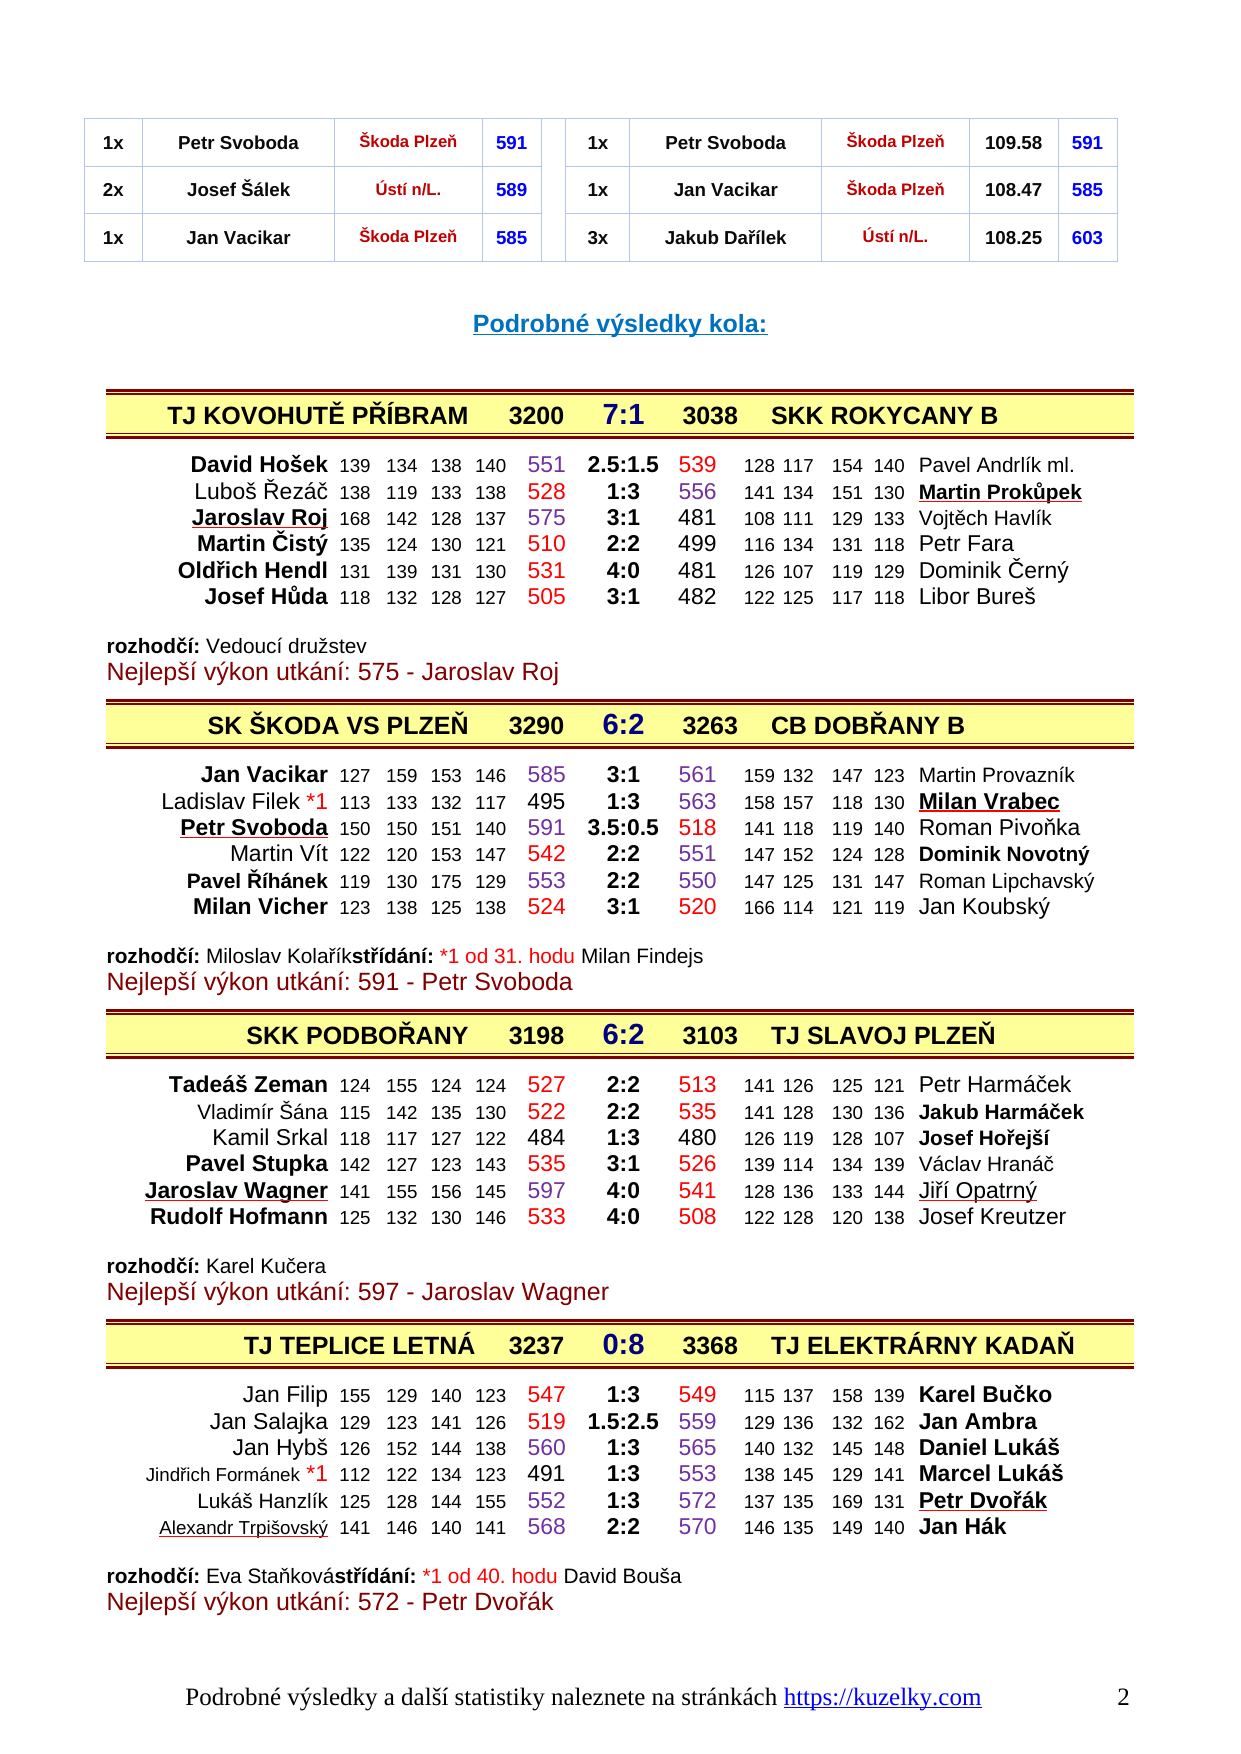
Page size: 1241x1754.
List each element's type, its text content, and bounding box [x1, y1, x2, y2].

text Martin Vít 122 120 153 147 542 2:2 551 147 152 124 128 Dominik Novotný [106, 840, 1134, 867]
table_cell Škoda Plzeň [335, 119, 482, 166]
text Jan Hybš 126 152 144 138 560 1:3 565 140 132 145 148 Daniel Lukáš [106, 1434, 1134, 1460]
text Nejlepší výkon utkání: 572 - Petr Dvořák [106, 1587, 1134, 1616]
text Tadeáš Zeman 124 155 124 124 527 2:2 513 141 126 125 121 Petr Harmáček [106, 1071, 1134, 1098]
text Nejlepší výkon utkání: 597 - Jaroslav Wagner [106, 1277, 1134, 1306]
text Rudolf Hofmann 125 132 130 146 533 4:0 508 122 128 120 138 Josef Kreutzer [106, 1203, 1134, 1229]
text rozhodčí: Karel Kučera [106, 1253, 1134, 1277]
table_cell Jakub Dařílek [630, 214, 821, 261]
text Jan Filip 155 129 140 123 547 1:3 549 115 137 158 139 Karel Bučko [106, 1381, 1134, 1408]
table_cell Škoda Plzeň [822, 119, 969, 166]
table_cell 108.47 [970, 167, 1058, 213]
text TJ Kovohutě Příbram 3200 7:1 3038 SKK Rokycany B [106, 395, 1134, 433]
text rozhodčí: Vedoucí družstev [106, 633, 1134, 657]
table_cell 585 [1059, 167, 1117, 213]
text SK Škoda VS Plzeň 3290 6:2 3263 CB Dobřany B [106, 705, 1134, 743]
table_cell Ústí n/L. [335, 167, 482, 213]
table_cell Jan Vacikar [143, 214, 334, 261]
text rozhodčí: Miloslav Kolaříkstřídání: *1 od 31. hodu Milan Findejs [106, 943, 1134, 967]
table_cell 109.58 [970, 119, 1058, 166]
text Milan Vicher 123 138 125 138 524 3:1 520 166 114 121 119 Jan Koubský [106, 893, 1134, 919]
table_cell 3x [566, 214, 629, 261]
text David Hošek 139 134 138 140 551 2.5:1.5 539 128 117 154 140 Pavel Andrlík ml. [106, 451, 1134, 478]
text Kamil Srkal 118 117 127 122 484 1:3 480 126 119 128 107 Josef Hořejší [106, 1124, 1134, 1150]
table_cell Petr Svoboda [630, 119, 821, 166]
text Jindřich Formánek *1 112 122 134 123 491 1:3 553 138 145 129 141 Marcel Lukáš [106, 1460, 1134, 1487]
text Podrobné výsledky kola: [94, 308, 1145, 337]
table_cell Jan Vacikar [630, 167, 821, 213]
table_cell 1x [566, 119, 629, 166]
text Josef Hůda 118 132 128 127 505 3:1 482 122 125 117 118 Libor Bureš [106, 583, 1134, 609]
table_cell 585 [483, 214, 541, 261]
table_cell Petr Svoboda [143, 119, 334, 166]
table_cell 1x [566, 167, 629, 213]
text Pavel Říhánek 119 130 175 129 553 2:2 550 147 125 131 147 Roman Lipchavský [106, 867, 1134, 893]
text Martin Čistý 135 124 130 121 510 2:2 499 116 134 131 118 Petr Fara [106, 530, 1134, 557]
text Nejlepší výkon utkání: 575 - Jaroslav Roj [106, 657, 1134, 686]
text Jan Vacikar 127 159 153 146 585 3:1 561 159 132 147 123 Martin Provazník [106, 761, 1134, 788]
table_cell 2x [85, 167, 142, 213]
text Petr Svoboda 150 150 151 140 591 3.5:0.5 518 141 118 119 140 Roman Pivoňka [106, 814, 1134, 840]
text Jaroslav Wagner 141 155 156 145 597 4:0 541 128 136 133 144 Jiří Opatrný [106, 1177, 1134, 1203]
table_cell Josef Šálek [143, 167, 334, 213]
text Jan Salajka 129 123 141 126 519 1.5:2.5 559 129 136 132 162 Jan Ambra [106, 1408, 1134, 1434]
text Jaroslav Roj 168 142 128 137 575 3:1 481 108 111 129 133 Vojtěch Havlík [106, 504, 1134, 530]
text Pavel Stupka 142 127 123 143 535 3:1 526 139 114 134 139 Václav Hranáč [106, 1150, 1134, 1177]
text Luboš Řezáč 138 119 133 138 528 1:3 556 141 134 151 130 Martin Prokůpek [106, 478, 1134, 504]
text TJ Teplice Letná 3237 0:8 3368 TJ Elektrárny Kadaň [106, 1325, 1134, 1363]
text rozhodčí: Eva Staňkovástřídání: *1 od 40. hodu David Bouša [106, 1563, 1134, 1587]
table_cell Ústí n/L. [822, 214, 969, 261]
text Nejlepší výkon utkání: 591 - Petr Svoboda [106, 967, 1134, 996]
text Alexandr Trpišovský 141 146 140 141 568 2:2 570 146 135 149 140 Jan Hák [106, 1513, 1134, 1539]
table_cell 603 [1059, 214, 1117, 261]
text Ladislav Filek *1 113 133 132 117 495 1:3 563 158 157 118 130 Milan Vrabec [106, 788, 1134, 814]
table_cell 108.25 [970, 214, 1058, 261]
table_cell Škoda Plzeň [335, 214, 482, 261]
table_cell 1x [85, 214, 142, 261]
text Vladimír Šána 115 142 135 130 522 2:2 535 141 128 130 136 Jakub Harmáček [106, 1098, 1134, 1124]
table_cell Škoda Plzeň [822, 167, 969, 213]
table_cell 1x [85, 119, 142, 166]
table_cell 591 [1059, 119, 1117, 166]
table_cell 589 [483, 167, 541, 213]
text Oldřich Hendl 131 139 131 130 531 4:0 481 126 107 119 129 Dominik Černý [106, 557, 1134, 583]
table_cell 591 [483, 119, 541, 166]
text Lukáš Hanzlík 125 128 144 155 552 1:3 572 137 135 169 131 Petr Dvořák [106, 1487, 1134, 1513]
text SKK Podbořany 3198 6:2 3103 TJ Slavoj Plzeň [106, 1015, 1134, 1053]
